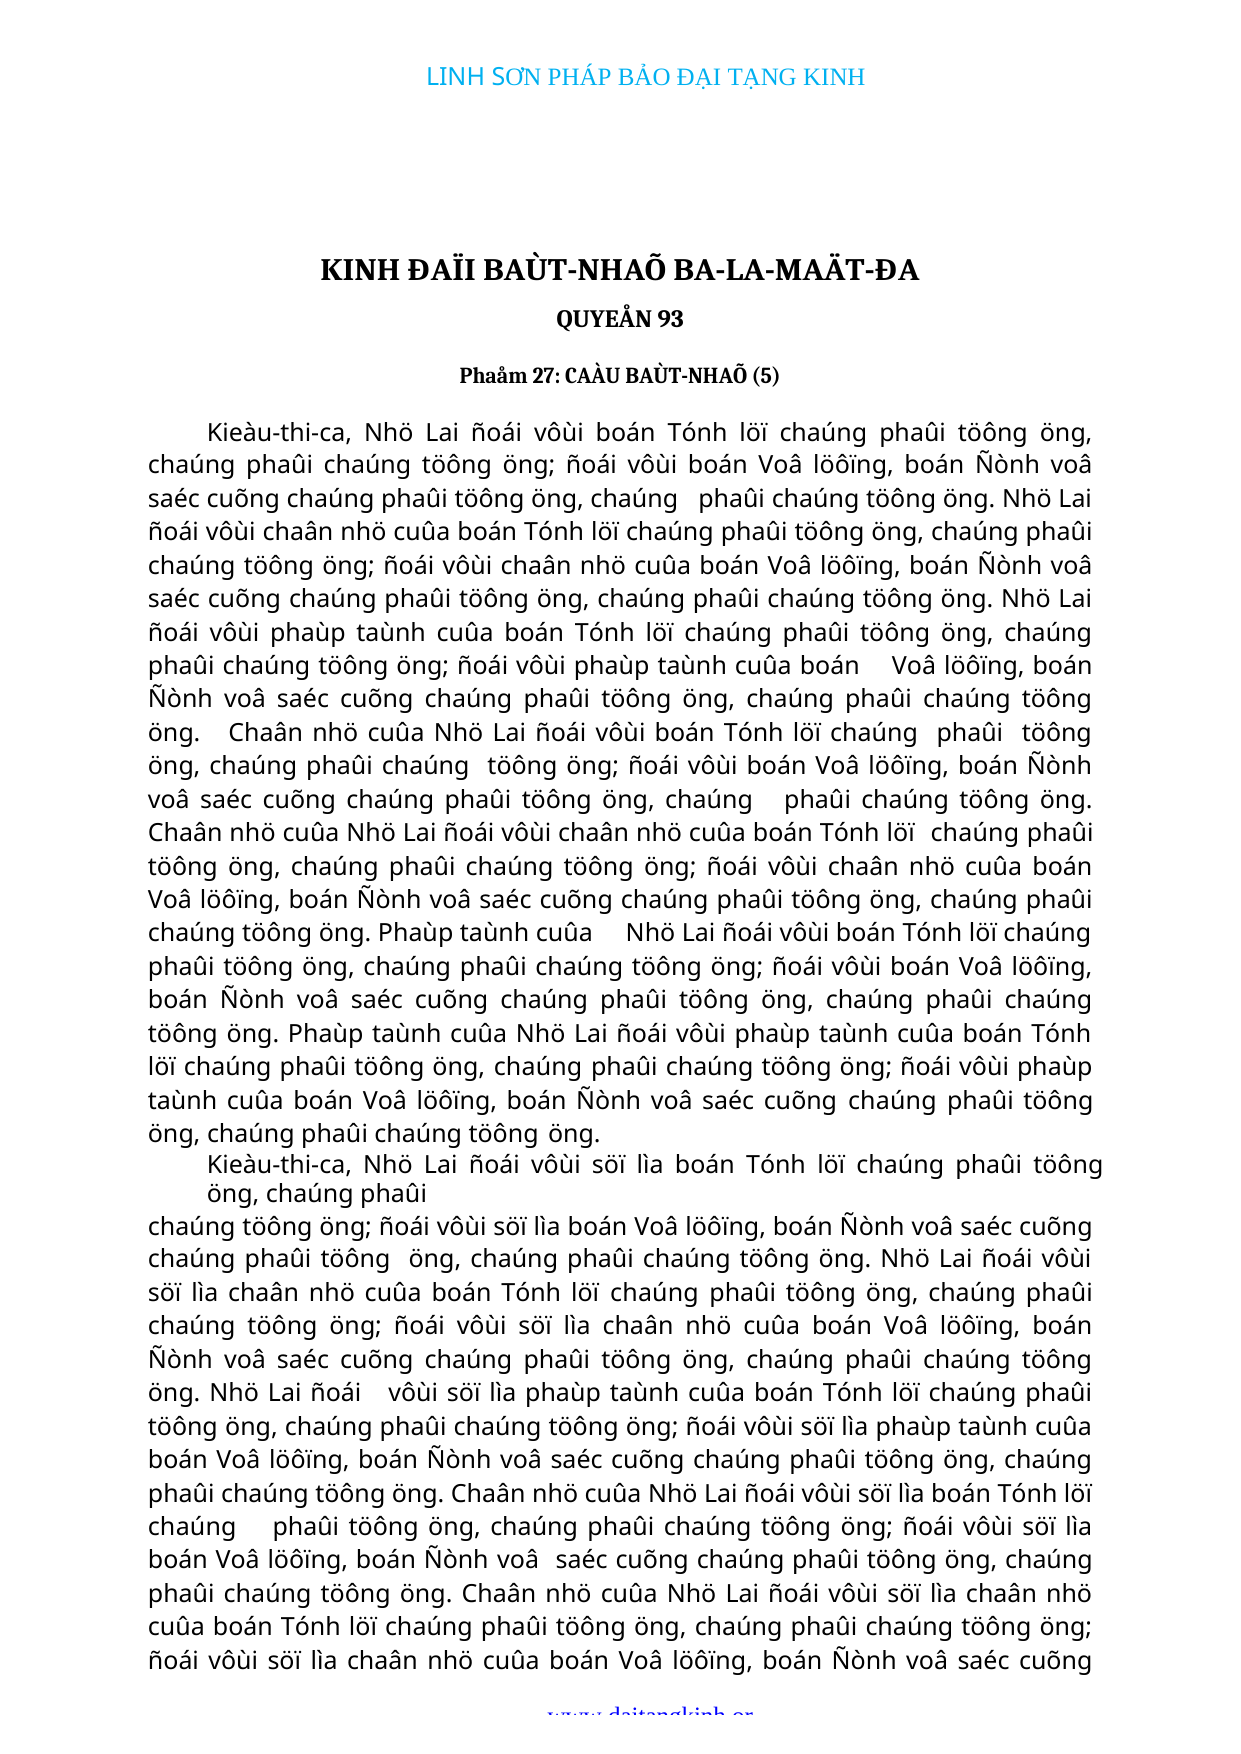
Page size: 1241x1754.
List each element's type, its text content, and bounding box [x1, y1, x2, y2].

title KINH ÐAÏI BAÙT-NHAÕ BA-LA-MAÄT-ÐA [314, 252, 926, 288]
text Kieàu-thi-ca, Nhö Lai ñoái vôùi söï lìa boán Tónh löï chaúng phaûi töông öng, chaúng phaûi [207, 1150, 1105, 1208]
text QUYEÅN 93 [314, 305, 926, 334]
text Phaåm 27: CAÀU BAÙT-NHAÕ (5) [314, 363, 926, 389]
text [148, 1208, 1093, 1676]
text Kieàu-thi-ca, Nhö Lai ñoái vôùi boán Tónh löï chaúng phaûi töông öng, chaúng phaûi chaúng töông öng; ñoái vôùi boán Voâ löôïng, boán Ñònh voâ saéc cuõng chaúng phaûi töông öng, chaúng phaûi chaúng töông öng. Nhö Lai ñoái vôùi chaân nhö cuûa boán Tónh löï chaúng phaûi töông öng, chaúng phaûi chaúng töông öng; ñoái vôùi chaân nhö cuûa boán Voâ löôïng, boán Ñònh voâ saéc cuõng chaúng phaûi töông öng, chaúng phaûi chaúng töông öng. Nhö Lai ñoái vôùi phaùp taùnh cuûa boán Tónh löï chaúng phaûi töông öng, chaúng phaûi chaúng töông öng; ñoái vôùi phaùp taùnh cuûa boán Voâ löôïng, boán Ñònh voâ saéc cuõng chaúng phaûi töông öng, chaúng phaûi chaúng töông öng. Chaân nhö cuûa Nhö Lai ñoái vôùi boán Tónh löï chaúng phaûi töông öng, chaúng phaûi chaúng töông öng; ñoái vôùi boán Voâ löôïng, boán Ñònh voâ saéc cuõng chaúng phaûi töông öng, chaúng phaûi chaúng töông öng. Chaân nhö cuûa Nhö Lai ñoái vôùi chaân nhö cuûa boán Tónh löï chaúng phaûi töông öng, chaúng phaûi chaúng töông öng; ñoái vôùi chaân nhö cuûa boán Voâ löôïng, boán Ñònh voâ saéc cuõng chaúng phaûi töông öng, chaúng phaûi chaúng töông öng. Phaùp taùnh cuûa Nhö Lai ñoái vôùi boán Tónh löï chaúng phaûi töông öng, chaúng phaûi chaúng töông öng; ñoái vôùi boán Voâ löôïng, boán Ñònh voâ saéc cuõng chaúng phaûi töông öng, chaúng phaûi chaúng töông öng. Phaùp taùnh cuûa Nhö Lai ñoái vôùi phaùp taùnh cuûa boán Tónh löï chaúng phaûi töông öng, chaúng phaûi chaúng töông öng; ñoái vôùi phaùp taùnh cuûa boán Voâ löôïng, boán Ñònh voâ saéc cuõng chaúng phaûi töông öng, chaúng phaûi chaúng töông öng. [148, 414, 1093, 1150]
